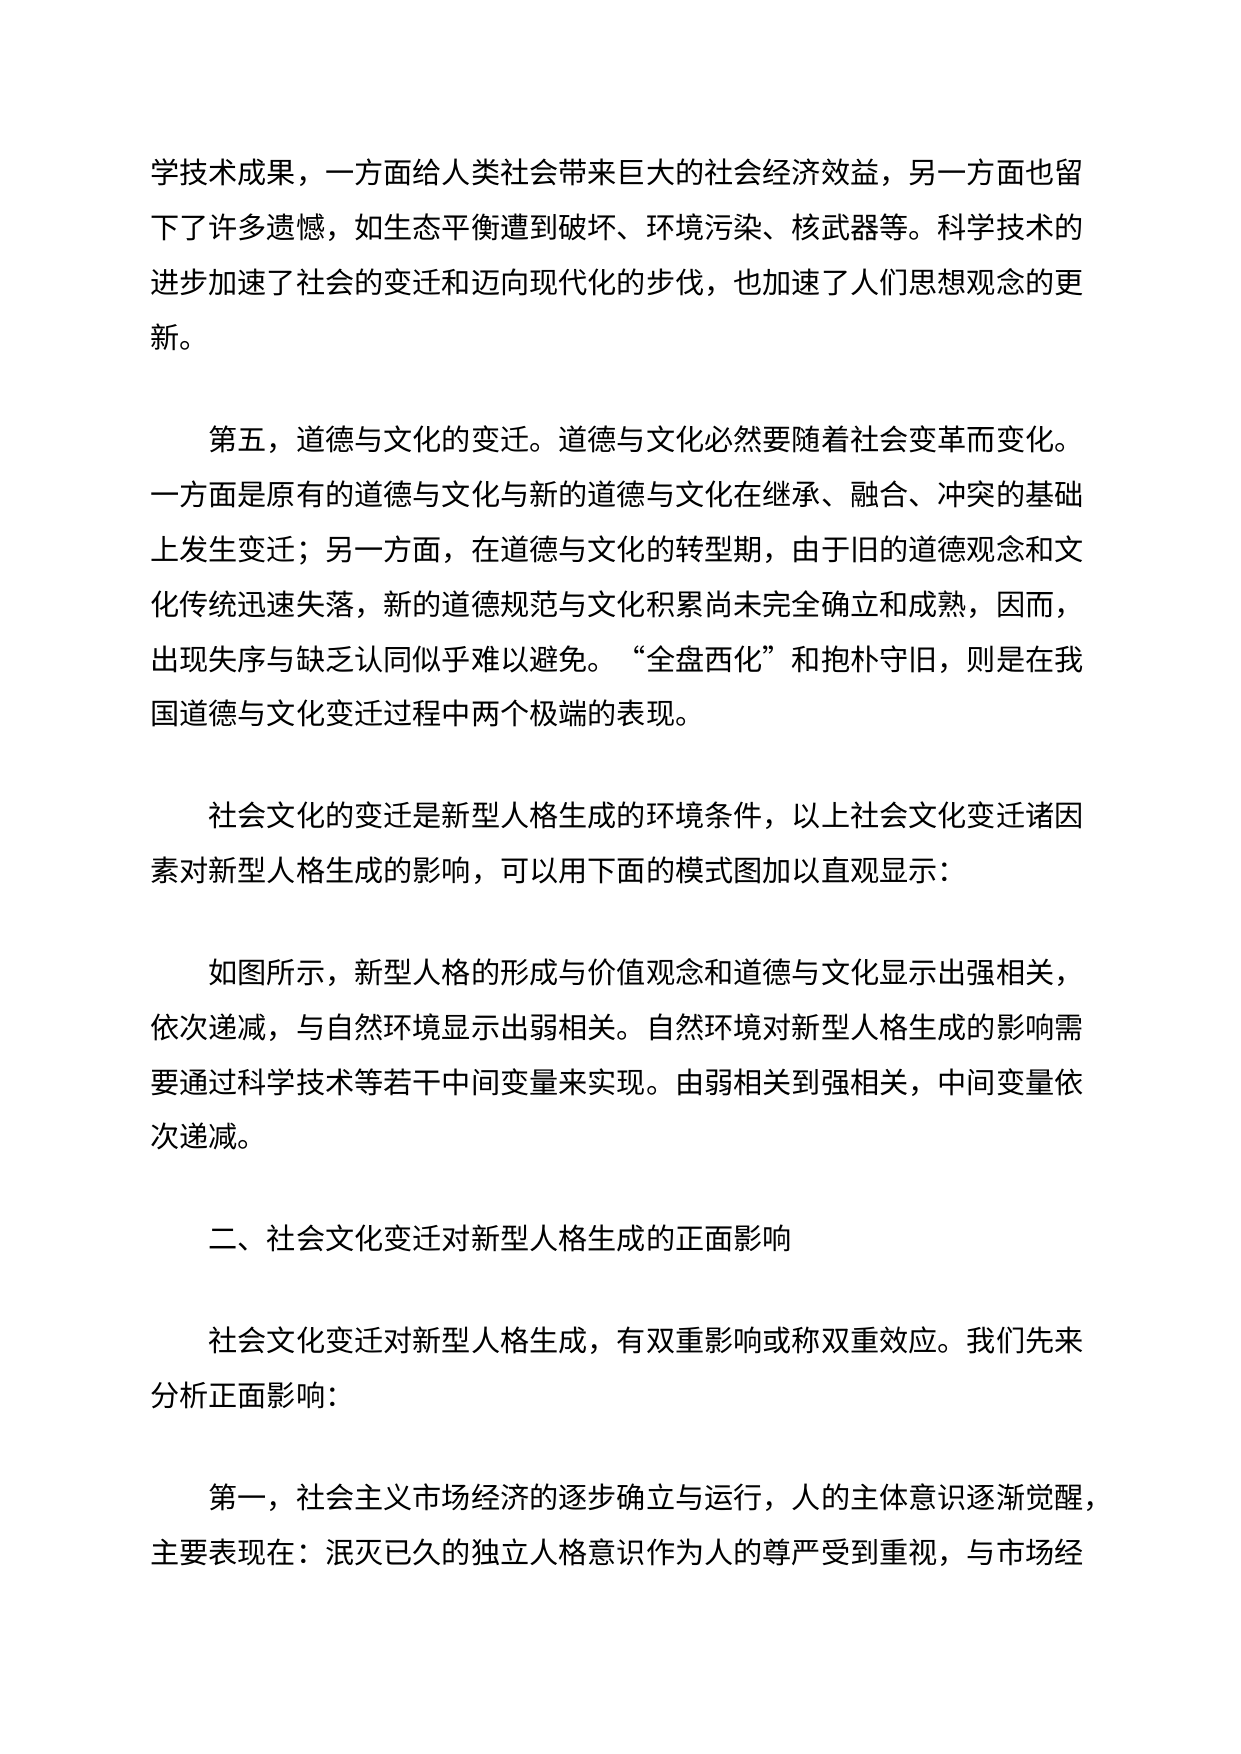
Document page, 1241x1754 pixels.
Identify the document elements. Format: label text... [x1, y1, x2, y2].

text 社会文化的变迁是新型人格生成的环境条件，以上社会文化变迁诸因素对新型人格生成的影响，可以用下面的模式图加以直观显示： [150, 793, 1090, 890]
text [150, 1474, 1090, 1571]
text 第五，道德与文化的变迁。道德与文化必然要随着社会变革而变化。一方面是原有的道德与文化与新的道德与文化在继承、融合、冲突的基础上发生变迁；另一方面，在道德与文化的转型期，由于旧的道德观念和文化传统迅速失落，新的道德规范与文化积累尚未完全确立和成熟，因而，出现失序与缺乏认同似乎难以避免。“全盘西化”和抱朴守旧，则是在我国道德与文化变迁过程中两个极端的表现。 [150, 416, 1090, 733]
text 如图所示，新型人格的形成与价值观念和道德与文化显示出强相关，依次递减，与自然环境显示出弱相关。自然环境对新型人格生成的影响需要通过科学技术等若干中间变量来实现。由弱相关到强相关，中间变量依次递减。 [150, 949, 1090, 1156]
text 二、社会文化变迁对新型人格生成的正面影响 [150, 1216, 1090, 1258]
text 社会文化变迁对新型人格生成，有双重影响或称双重效应。我们先来分析正面影响： [150, 1318, 1090, 1415]
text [150, 150, 1090, 357]
